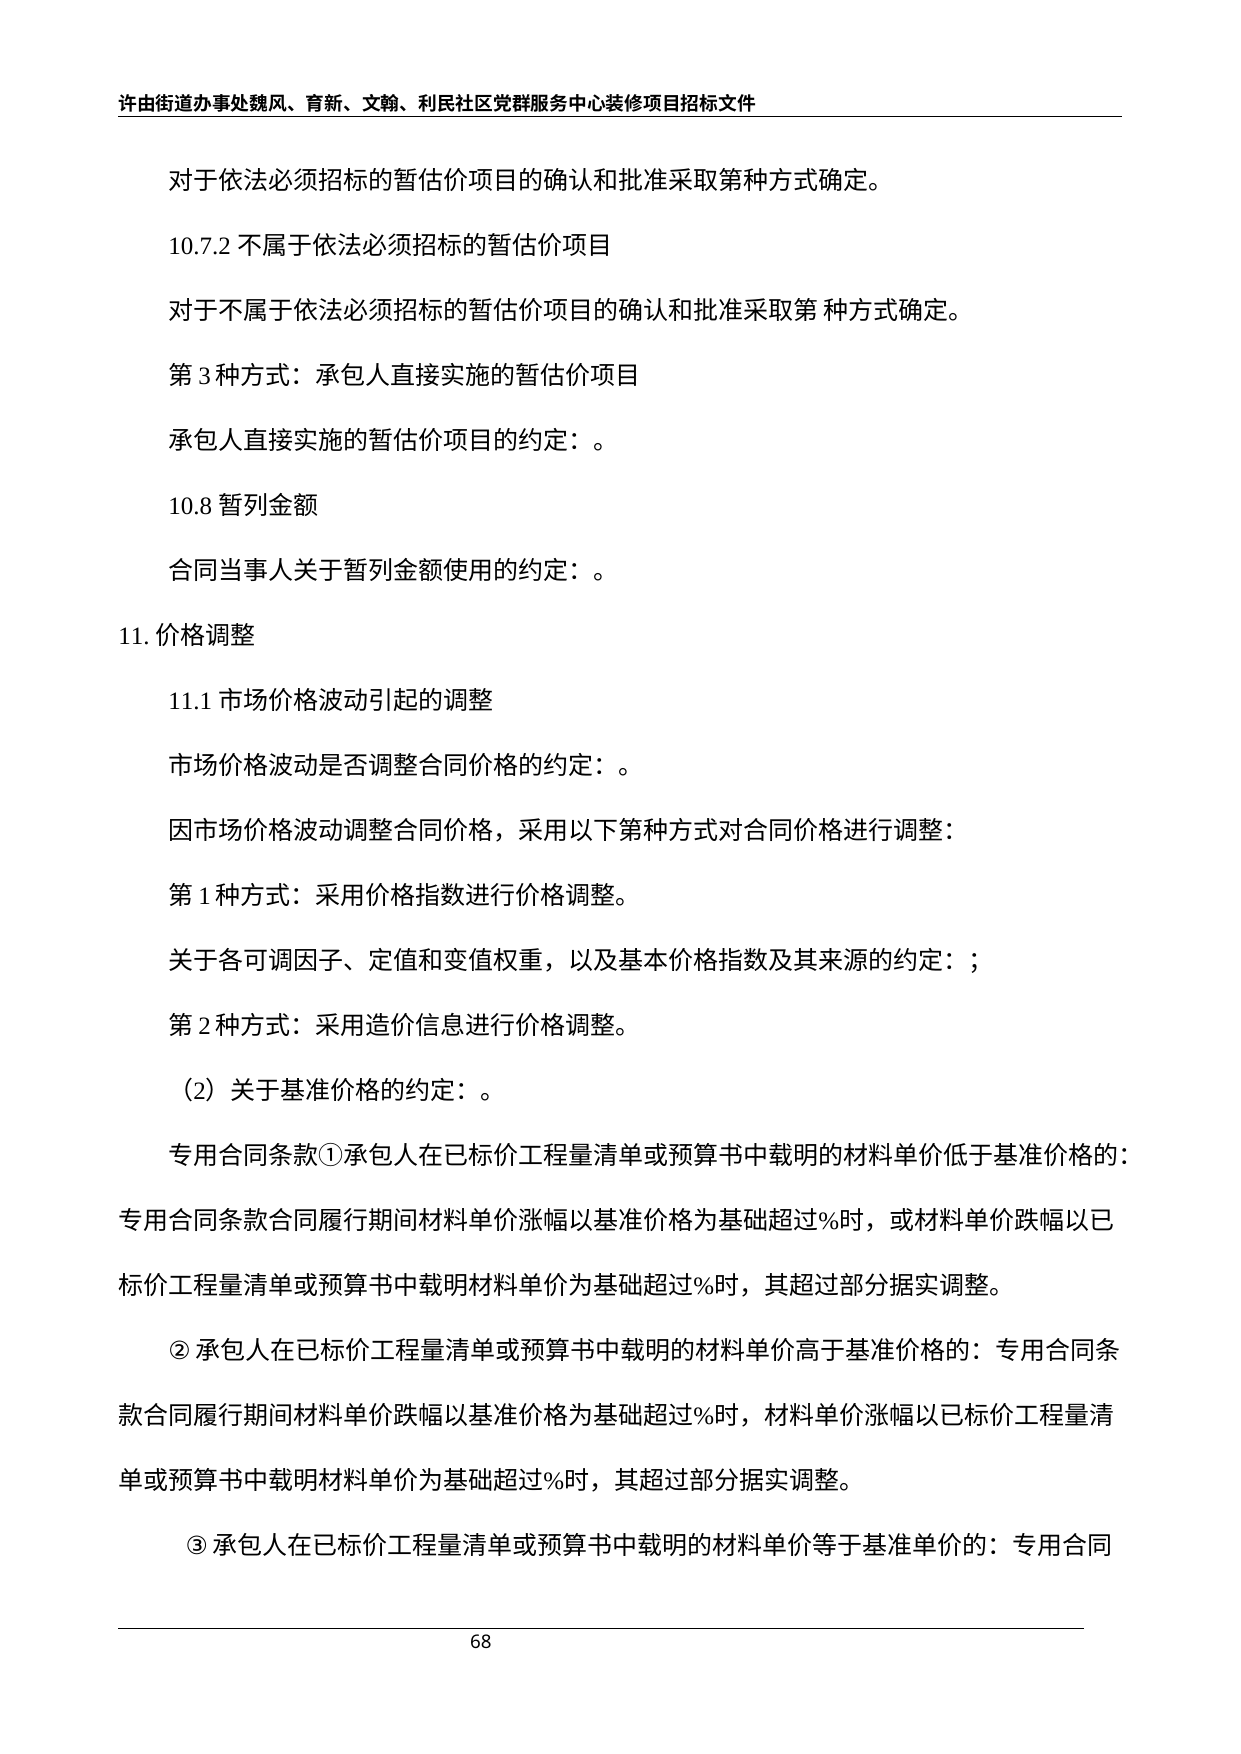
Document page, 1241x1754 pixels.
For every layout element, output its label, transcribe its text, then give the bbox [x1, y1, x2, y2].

text 对于不属于依法必须招标的暂估价项目的确认和批准采取第 种方式确定。 [118, 276, 1122, 341]
text 第2种方式：采用造价信息进行价格调整。 [118, 991, 1122, 1056]
text 承包人直接实施的暂估价项目的约定：。 [118, 406, 1122, 471]
text （2）关于基准价格的约定：。 [118, 1056, 1122, 1121]
text 第1种方式：采用价格指数进行价格调整。 [118, 861, 1122, 926]
text 合同当事人关于暂列金额使用的约定：。 [118, 536, 1122, 601]
text 对于依法必须招标的暂估价项目的确认和批准采取第种方式确定。 [118, 146, 1122, 211]
text 11.1 市场价格波动引起的调整 [118, 666, 1122, 731]
text ②承包人在已标价工程量清单或预算书中载明的材料单价高于基准价格的：专用合同条款合同履行期间材料单价跌幅以基准价格为基础超过%时，材料单价涨幅以已标价工程量清单或预算书中载明材料单价为基础超过%时，其超过部分据实调整。 [118, 1316, 1122, 1511]
text 关于各可调因子、定值和变值权重，以及基本价格指数及其来源的约定：； [118, 926, 1122, 991]
text 市场价格波动是否调整合同价格的约定：。 [118, 731, 1122, 796]
text 第3种方式：承包人直接实施的暂估价项目 [118, 341, 1122, 406]
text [118, 1511, 1122, 1576]
text 专用合同条款①承包人在已标价工程量清单或预算书中载明的材料单价低于基准价格的：专用合同条款合同履行期间材料单价涨幅以基准价格为基础超过%时，或材料单价跌幅以已标价工程量清单或预算书中载明材料单价为基础超过%时，其超过部分据实调整。 [118, 1121, 1122, 1316]
text 10.7.2 不属于依法必须招标的暂估价项目 [118, 211, 1122, 276]
text 因市场价格波动调整合同价格，采用以下第种方式对合同价格进行调整： [118, 796, 1122, 861]
text 10.8 暂列金额 [118, 471, 1122, 536]
subtitle 11. 价格调整 [118, 601, 1122, 666]
